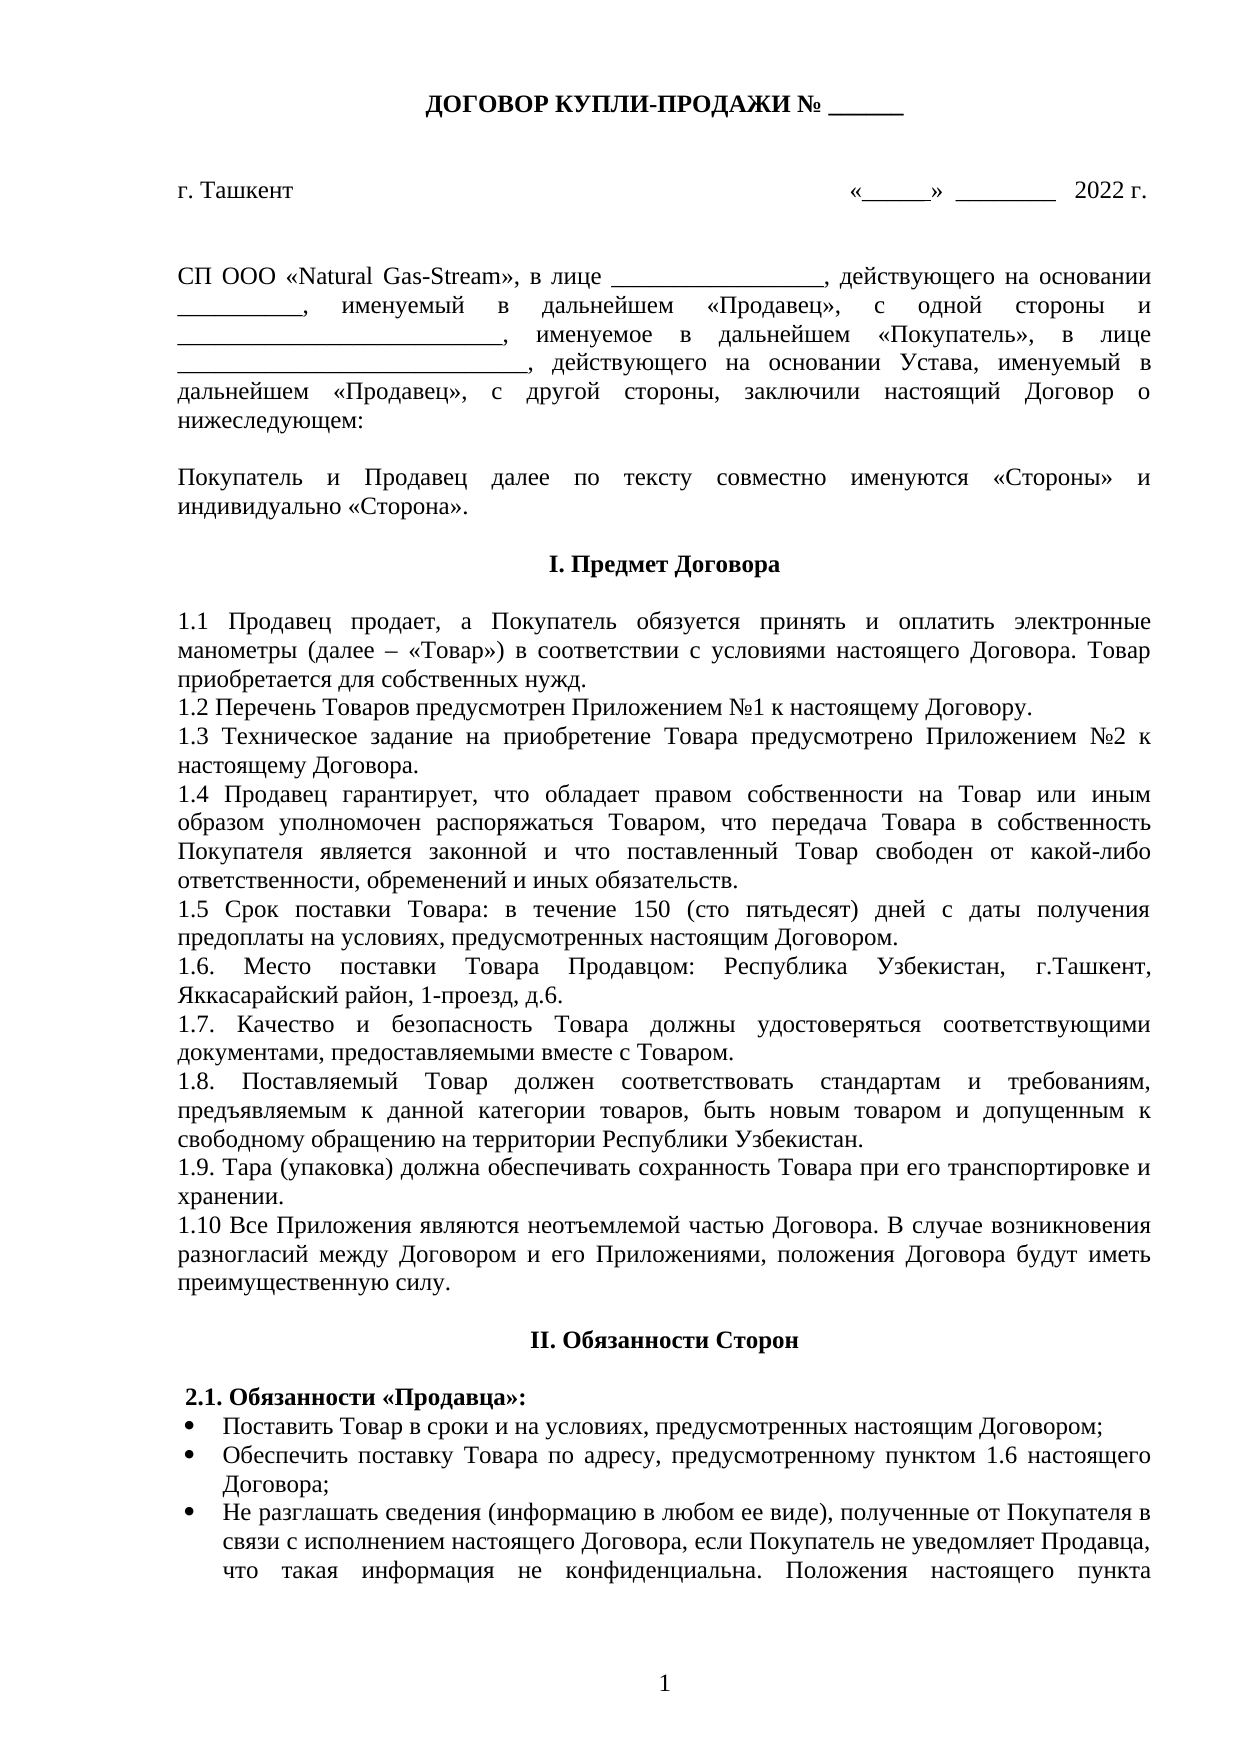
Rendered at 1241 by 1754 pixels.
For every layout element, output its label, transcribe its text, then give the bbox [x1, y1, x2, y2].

text 1.5 Срок поставки Товара: в течение 150 (сто пятьдесят) дней с даты получения предоплаты на условиях, предусмотренных настоящим Договором. [177, 894, 1152, 951]
text II. Обязанности Сторон [177, 1325, 1152, 1354]
text Предмет Договора [177, 549, 1152, 577]
text г. Ташкент «_____ » ________ 2022 г. [177, 175, 1152, 204]
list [185, 1497, 1152, 1584]
text Покупатель и Продавец далее по тексту совместно именуются «Стороны» и индивидуально «Сторона». [177, 462, 1152, 520]
text ДОГОВОР КУПЛИ-ПРОДАЖИ № ______ [177, 89, 1152, 117]
text 1.9. Тара (упаковка) должна обеспечивать сохранность Товара при его транспортировке и хранении. [177, 1152, 1152, 1210]
text 1.8. Поставляемый Товар должен соответствовать стандартам и требованиям, предъявляемым к данной категории товаров, быть новым товаром и допущенным к свободному обращению на территории Республики Узбекистан. [177, 1066, 1152, 1152]
text 1.2 Перечень Товаров предусмотрен Приложением №1 к настоящему Договору. [177, 692, 1152, 721]
text 1.6. Место поставки Товара Продавцом: Республика Узбекистан, г.Ташкент, Яккасарайский район, 1-проезд, д.6. [177, 951, 1152, 1009]
text 1.3 Техническое задание на приобретение Товара предусмотрено Приложением №2 к настоящему Договора. [177, 721, 1152, 779]
text 1.4 Продавец гарантирует, что обладает правом собственности на Товар или иным образом уполномочен распоряжаться Товаром, что передача Товара в собственность Покупателя является законной и что поставленный Товар свободен от какой-либо ответственности, обременений и иных обязательств. [177, 779, 1152, 894]
text СП ООО «Natural Gas-Stream», в лице _________________, действующего на основании __________, именуемый в дальнейшем «Продавец», с одной стороны и __________________________, именуемое в дальнейшем «Покупатель», в лице ____________________________, действующего на основании Устава, именуемый в дальнейшем «Продавец», с другой стороны, заключили настоящий Договор о нижеследующем: [177, 261, 1152, 434]
text 1.10 Все Приложения являются неотъемлемой частью Договора. В случае возникновения разногласий между Договором и его Приложениями, положения Договора будут иметь преимущественную силу. [177, 1210, 1152, 1296]
text 1.7. Качество и безопасность Товара должны удостоверяться соответствующими документами, предоставляемыми вместе с Товаром. [177, 1009, 1152, 1066]
list Обеспечить поставку Товара по адресу, предусмотренному пунктом 1.6 настоящего Договора; [185, 1440, 1152, 1497]
text 2.1. Обязанности «Продавца»: [185, 1382, 1152, 1411]
list Поставить Товар в сроки и на условиях, предусмотренных настоящим Договором; [185, 1411, 1152, 1440]
text 1.1 Продавец продает, а Покупатель обязуется принять и оплатить электронные манометры (далее – «Товар») в соответствии с условиями настоящего Договора. Товар приобретается для собственных нужд. [177, 606, 1152, 692]
